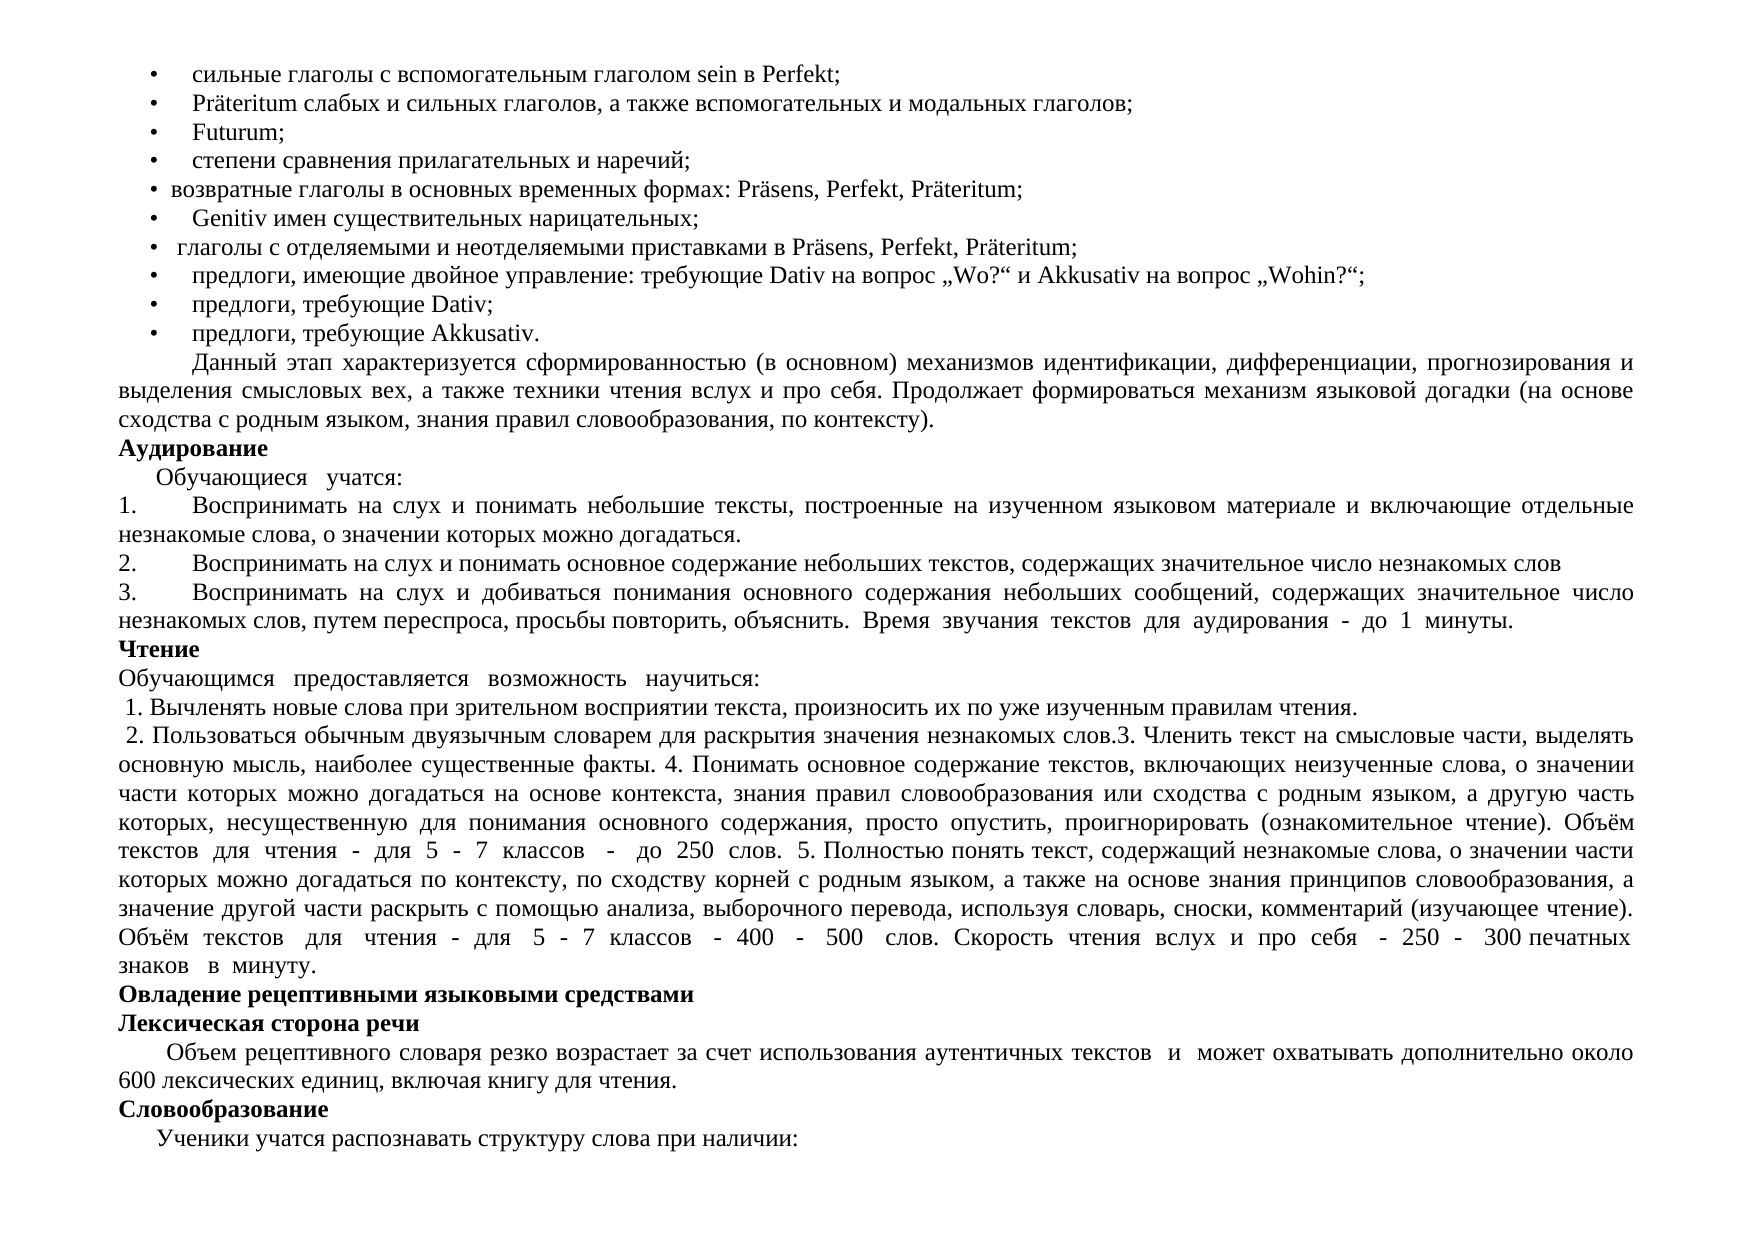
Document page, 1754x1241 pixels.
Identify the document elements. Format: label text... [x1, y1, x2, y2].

text 2. Воспринимать на слух и понимать основное содержание небольших текстов, содержащих значительное число незнакомых слов [118, 548, 1636, 577]
text Чтение [118, 634, 1636, 663]
text • Genitiv имен существительных нарицательных; [118, 203, 1636, 232]
text • глаголы с отделяемыми и неотделяемыми приставками в Präsens, Perfekt, Präteritum; [118, 232, 1636, 260]
text • Futurum; [118, 117, 1636, 145]
text • предлоги, требующие Dativ; [118, 289, 1636, 318]
text 2. Пользоваться обычным двуязычным словарем для раскрытия значения незнакомых слов.3. Членить текст на смысловые части, выделять основную мысль, наиболее существенные факты. 4. Понимать основное содержание текстов, включающих неизученные слова, о значении части которых можно догадаться на основе контекста, знания правил словообразования или сходства с родным языком, а другую часть которых, несущественную для понимания основного содержания, просто опустить, проигнорировать (ознакомительное чтение). Объём текстов для чтения - для 5 - 7 классов - до 250 слов. 5. Полностью понять текст, содержащий незнакомые слова, о значении части которых можно догадаться по контексту, по сходству корней с родным языком, а также на основе знания принципов словообразования, а значение другой части раскрыть с помощью анализа, выборочного перевода, используя словарь, сноски, комментарий (изучающее чтение). Объём текстов для чтения - для 5 - 7 классов - 400 - 500 слов. Скорость чтения вслух и про себя - 250 - 300 печатных знаков в минуту. [118, 720, 1636, 979]
text Ученики учатся распознавать структуру слова при наличии: [118, 1123, 1636, 1152]
text • сильные глаголы с вспомогательным глаголом sein в Perfekt; [118, 59, 1636, 88]
text Овладение рецептивными языковыми средствами [118, 979, 1636, 1008]
text Обучающиеся учатся: [118, 462, 1636, 490]
text Обучающимся предоставляется возможность научиться: [118, 663, 1636, 692]
text 1. Вычленять новые слова при зрительном восприятии текста, произносить их по уже изученным правилам чтения. [118, 692, 1636, 720]
text • Präteritum слабых и сильных глаголов, а также вспомогательных и модальных глаголов; [118, 88, 1636, 117]
text • возвратные глаголы в основных временных формах: Präsens, Perfekt, Präteritum; [118, 174, 1636, 203]
text 1. Воспринимать на слух и понимать небольшие тексты, построенные на изученном языковом материале и включающие отдельные незнакомые слова, о значении которых можно догадаться. [118, 490, 1636, 548]
text Аудирование [118, 433, 1636, 462]
text Словообразование [118, 1094, 1636, 1123]
text Лексическая сторона речи [118, 1008, 1636, 1037]
text • предлоги, требующие Akkusativ. [118, 318, 1636, 347]
text • степени сравнения прилагательных и наречий; [118, 145, 1636, 174]
text • предлоги, имеющие двойное управление: требующие Dativ на вопрос „Wo?“ и Akkusativ на вопрос „Wohin?“; [118, 260, 1636, 289]
text Объем рецептивного словаря резко возрастает за счет использования аутентичных текстов и может охватывать дополнительно около 600 лексических единиц, включая книгу для чтения. [118, 1037, 1636, 1094]
text 3. Воспринимать на слух и добиваться понимания основного содержания небольших сообщений, содержащих значительное число незнакомых слов, путем переспроса, просьбы повторить, объяснить. Время звучания текстов для аудирования - до 1 минуты. [118, 577, 1636, 634]
text Данный этап характеризуется сформированностью (в основном) механизмов идентификации, дифференциации, прогнозирования и выделения смысловых вех, а также техники чтения вслух и про себя. Продолжает формироваться механизм языковой догадки (на основе сходства с родным языком, знания правил словообразования, по контексту). [118, 347, 1636, 433]
